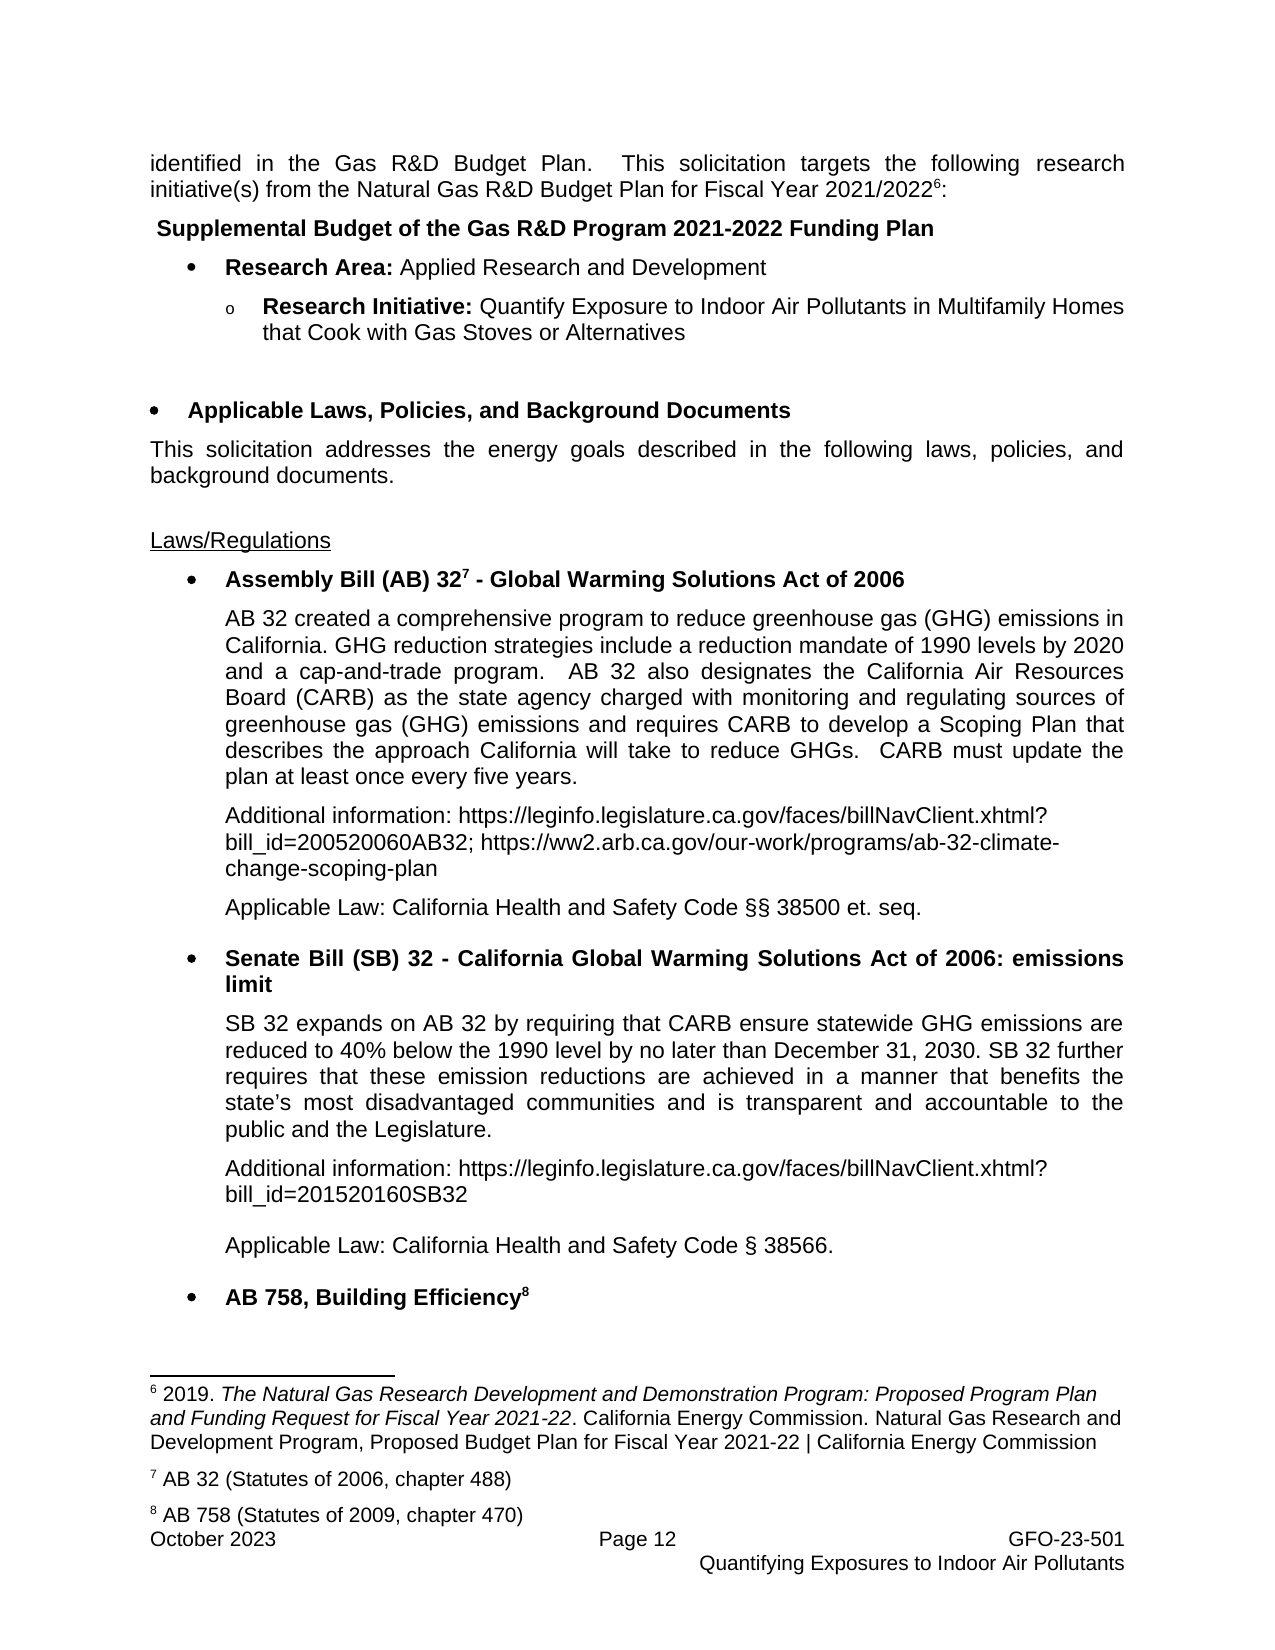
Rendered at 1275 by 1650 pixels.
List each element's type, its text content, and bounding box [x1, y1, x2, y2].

list Research Initiative: Quantify Exposure to Indoor Air Pollutants in Multifamily Homes that Cook with Gas Stoves or Alternatives [225, 293, 1125, 346]
list Assembly Bill (AB) 32 - Global Warming Solutions Act of 2006 [187, 566, 1125, 593]
list AB 758, Building Efficiency [187, 1284, 1125, 1310]
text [150, 150, 1125, 203]
text This solicitation addresses the energy goals described in the following laws, policies, and background documents. [150, 436, 1125, 489]
list Research Area: Applied Research and Development [187, 254, 1125, 280]
list Senate Bill (SB) 32 - California Global Warming Solutions Act of 2006: emissions limit [187, 945, 1125, 998]
text Additional information: https://leginfo.legislature.ca.gov/faces/billNavClient.xhtml?bill_id=201520160SB32 [225, 1154, 1125, 1207]
text AB 32 created a comprehensive program to reduce greenhouse gas (GHG) emissions in California. GHG reduction strategies include a reduction mandate of 1990 levels by 2020 and a cap-and-trade program. AB 32 also designates the California Air Resources Board (CARB) as the state agency charged with monitoring and regulating sources of greenhouse gas (GHG) emissions and requires CARB to develop a Scoping Plan that describes the approach California will take to reduce GHGs. CARB must update the plan at least once every five years. [225, 605, 1125, 790]
text Supplemental Budget of the Gas R&D Program 2021-2022 Funding Plan [150, 215, 1125, 242]
text SB 32 expands on AB 32 by requiring that CARB ensure statewide GHG emissions are reduced to 40% below the 1990 level by no later than December 31, 2030. SB 32 further requires that these emission reductions are achieved in a manner that benefits the state’s most disadvantaged communities and is transparent and accountable to the public and the Legislature. [225, 1010, 1125, 1142]
text Laws/Regulations [150, 527, 1125, 554]
text Applicable Law: California Health and Safety Code § 38566. [225, 1232, 1125, 1259]
text Additional information: https://leginfo.legislature.ca.gov/faces/billNavClient.xhtml?bill_id=200520060AB32; https://ww2.arb.ca.gov/our-work/programs/ab-32-climate-change-scoping-plan [225, 802, 1125, 881]
text Applicable Law: California Health and Safety Code §§ 38500 et. seq. [225, 894, 1125, 920]
list Applicable Laws, Policies, and Background Documents [150, 397, 1125, 423]
